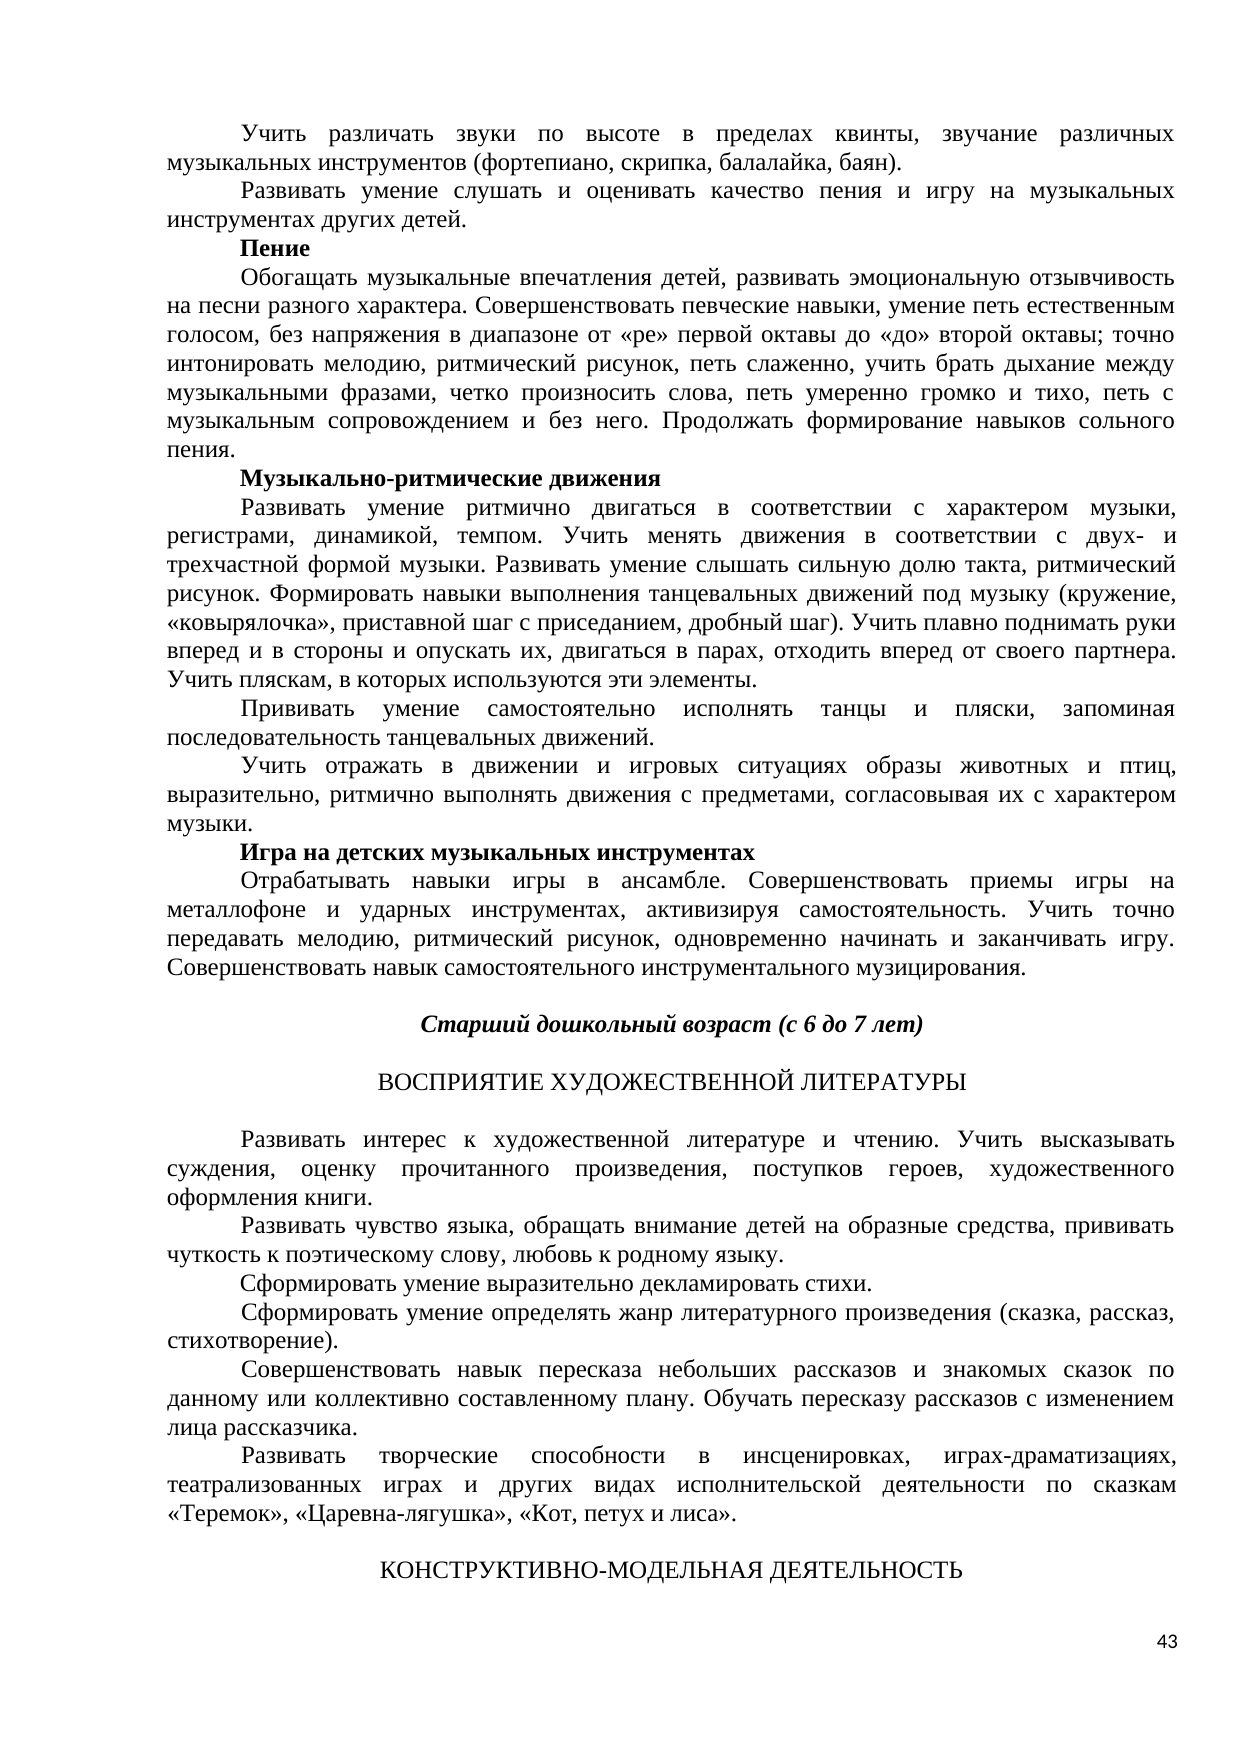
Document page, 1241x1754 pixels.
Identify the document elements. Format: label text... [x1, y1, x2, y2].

text Развивать чувство языка, обращать внимание детей на образные средства, прививать чуткость к поэтическому слову, любовь к родному языку. [167, 1211, 1176, 1268]
text Сформировать умение выразительно декламировать стихи. [239, 1268, 1178, 1297]
text Сформировать умение определять жанр литературного произведения (сказка, рассказ, стихотворение). [167, 1297, 1176, 1354]
text Учить отражать в движении и игровых ситуациях образы животных и птиц, выразительно, ритмично выполнять движения с предметами, согласовывая их с характером музыки. [167, 751, 1178, 837]
text Совершенствовать навык пересказа небольших рассказов и знакомых сказок по данному или коллективно составленному плану. Обучать пересказу рассказов с изменением лица рассказчика. [167, 1354, 1176, 1441]
text Развивать умение слушать и оценивать качество пения и игру на музыкальных инструментах других детей. [167, 176, 1176, 233]
text ВОСПРИЯТИЕ ХУДОЖЕСТВЕННОЙ ЛИТЕРАТУРЫ [167, 1067, 1178, 1096]
text Музыкально-ритмические движения [239, 463, 1178, 492]
text Пение [239, 233, 1178, 262]
text Учить различать звуки по высоте в пределах квинты, звучание различных музыкальных инструментов (фортепиано, скрипка, балалайка, баян). [167, 118, 1176, 176]
text Прививать умение самостоятельно исполнять танцы и пляски, запоминая последовательность танцевальных движений. [167, 693, 1176, 751]
text Игра на детских музыкальных инструментах [239, 837, 1178, 866]
text КОНСТРУКТИВНО-МОДЕЛЬНАЯ ДЕЯТЕЛЬНОСТЬ [167, 1556, 1176, 1584]
text Развивать интерес к художественной литературе и чтению. Учить высказывать суждения, оценку прочитанного произведения, поступков героев, художественного оформления книги. [167, 1124, 1176, 1211]
text Развивать творческие способности в инсценировках, играх-драматизациях, театрализованных играх и других видах исполнительской деятельности по сказкам «Теремок», «Царевна-лягушка», «Кот, петух и лиса». [167, 1441, 1178, 1527]
text Обогащать музыкальные впечатления детей, развивать эмоциональную отзывчивость на песни разного характера. Совершенствовать певческие навыки, умение петь естественным голосом, без напряжения в диапазоне от «ре» первой октавы до «до» второй октавы; точно интонировать мелодию, ритмический рисунок, петь слаженно, учить брать дыхание между музыкальными фразами, четко произносить слова, петь умеренно громко и тихо, петь с музыкальным сопровождением и без него. Продолжать формирование навыков сольного пения. [167, 262, 1176, 463]
text Старший дошкольный возраст (с 6 до 7 лет) [167, 1009, 1178, 1038]
text Развивать умение ритмично двигаться в соответствии с характером музыки, регистрами, динамикой, темпом. Учить менять движения в соответствии с двух- и трехчастной формой музыки. Развивать умение слышать сильную долю такта, ритмический рисунок. Формировать навыки выполнения танцевальных движений под музыку (кружение, «ковырялочка», приставной шаг с приседанием, дробный шаг). Учить плавно поднимать руки вперед и в стороны и опускать их, двигаться в парах, отходить вперед от своего партнера. Учить пляскам, в которых используются эти элементы. [167, 492, 1178, 693]
text Отрабатывать навыки игры в ансамбле. Совершенствовать приемы игры на металлофоне и ударных инструментах, активизируя самостоятельность. Учить точно передавать мелодию, ритмический рисунок, одновременно начинать и заканчивать игру. Совершенствовать навык самостоятельного инструментального музицирования. [167, 866, 1176, 981]
